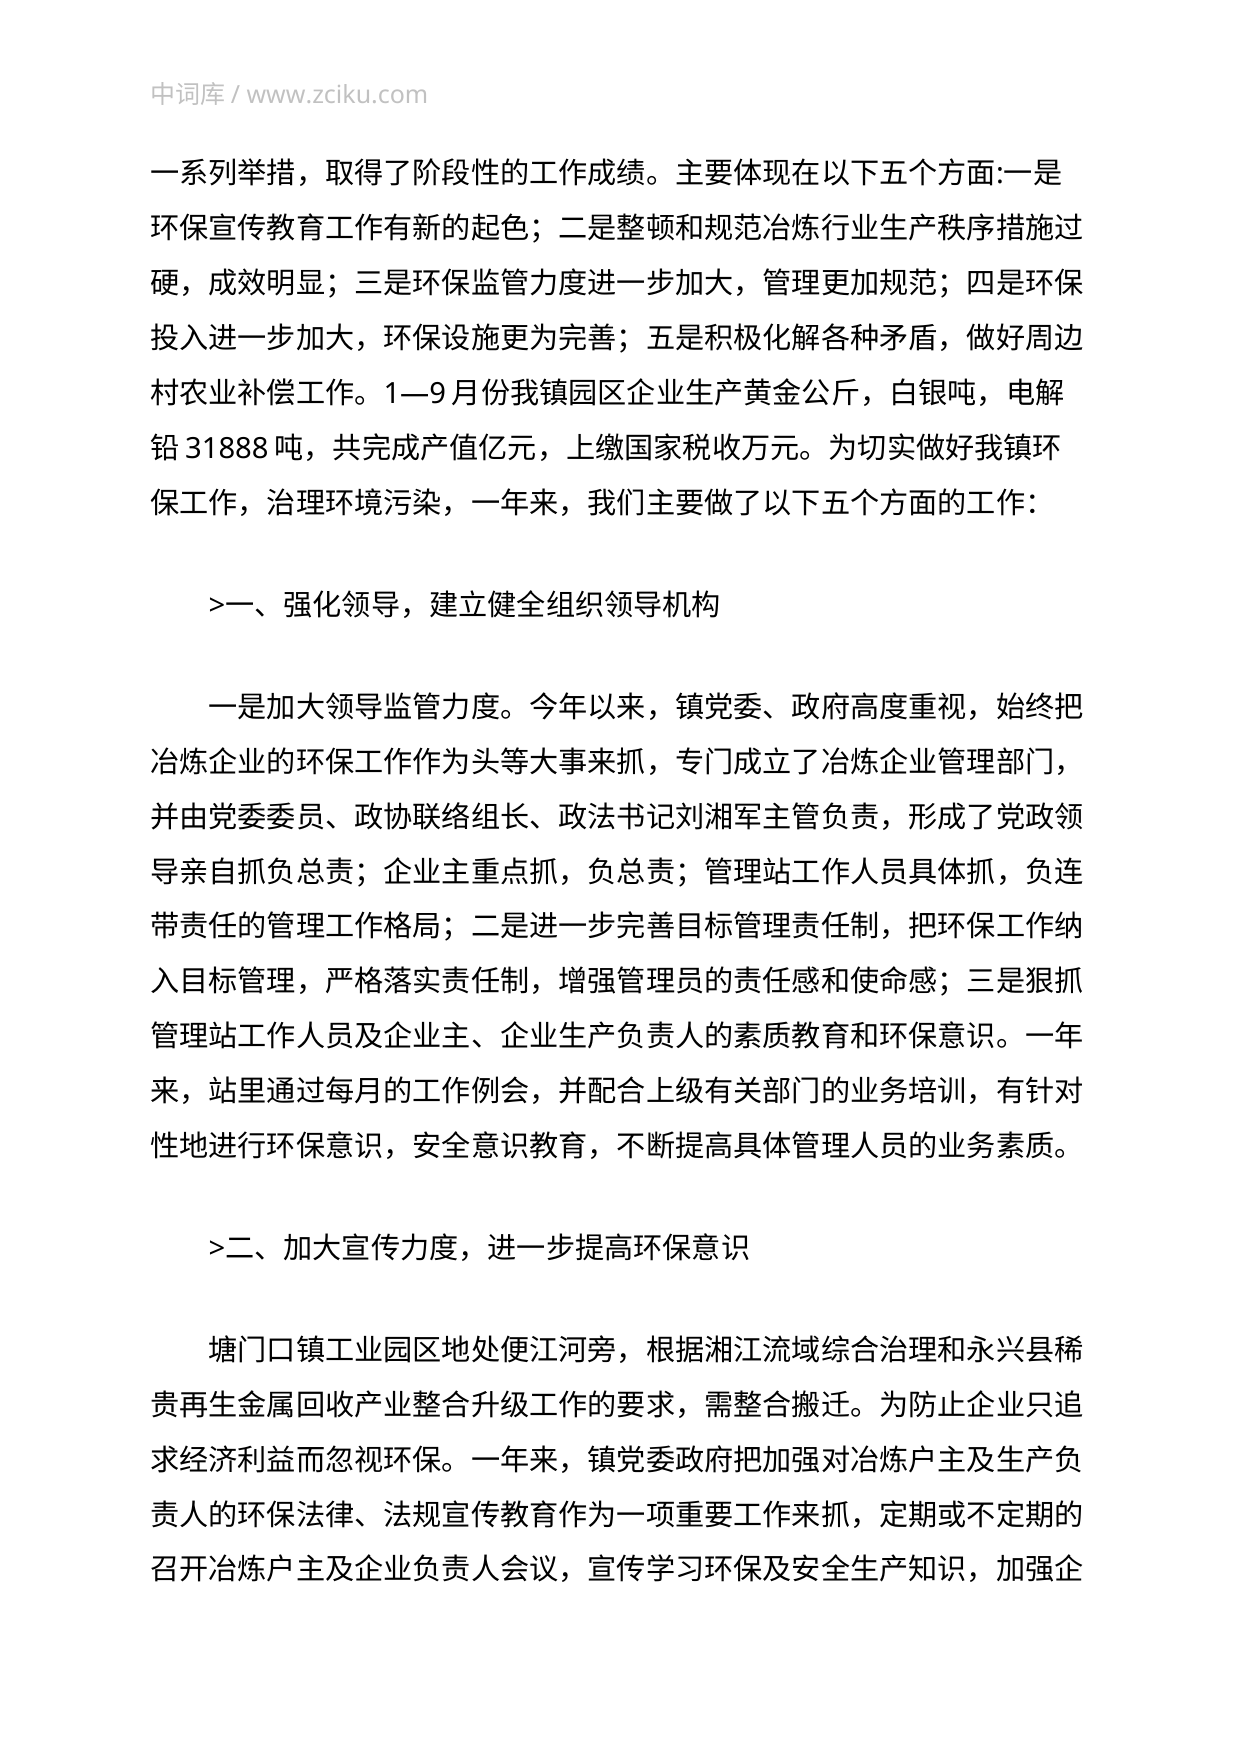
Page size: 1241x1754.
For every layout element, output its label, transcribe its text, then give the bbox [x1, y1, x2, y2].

text >一、强化领导，建立健全组织领导机构 [150, 581, 1090, 624]
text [150, 1326, 1090, 1588]
text 一是加大领导监管力度。今年以来，镇党委、政府高度重视，始终把冶炼企业的环保工作作为头等大事来抓，专门成立了冶炼企业管理部门，并由党委委员、政协联络组长、政法书记刘湘军主管负责，形成了党政领导亲自抓负总责；企业主重点抓，负总责；管理站工作人员具体抓，负连带责任的管理工作格局；二是进一步完善目标管理责任制，把环保工作纳入目标管理，严格落实责任制，增强管理员的责任感和使命感；三是狠抓管理站工作人员及企业主、企业生产负责人的素质教育和环保意识。一年来，站里通过每月的工作例会，并配合上级有关部门的业务培训，有针对性地进行环保意识，安全意识教育，不断提高具体管理人员的业务素质。 [150, 683, 1090, 1165]
text >二、加大宣传力度，进一步提高环保意识 [150, 1224, 1090, 1267]
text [150, 150, 1090, 522]
